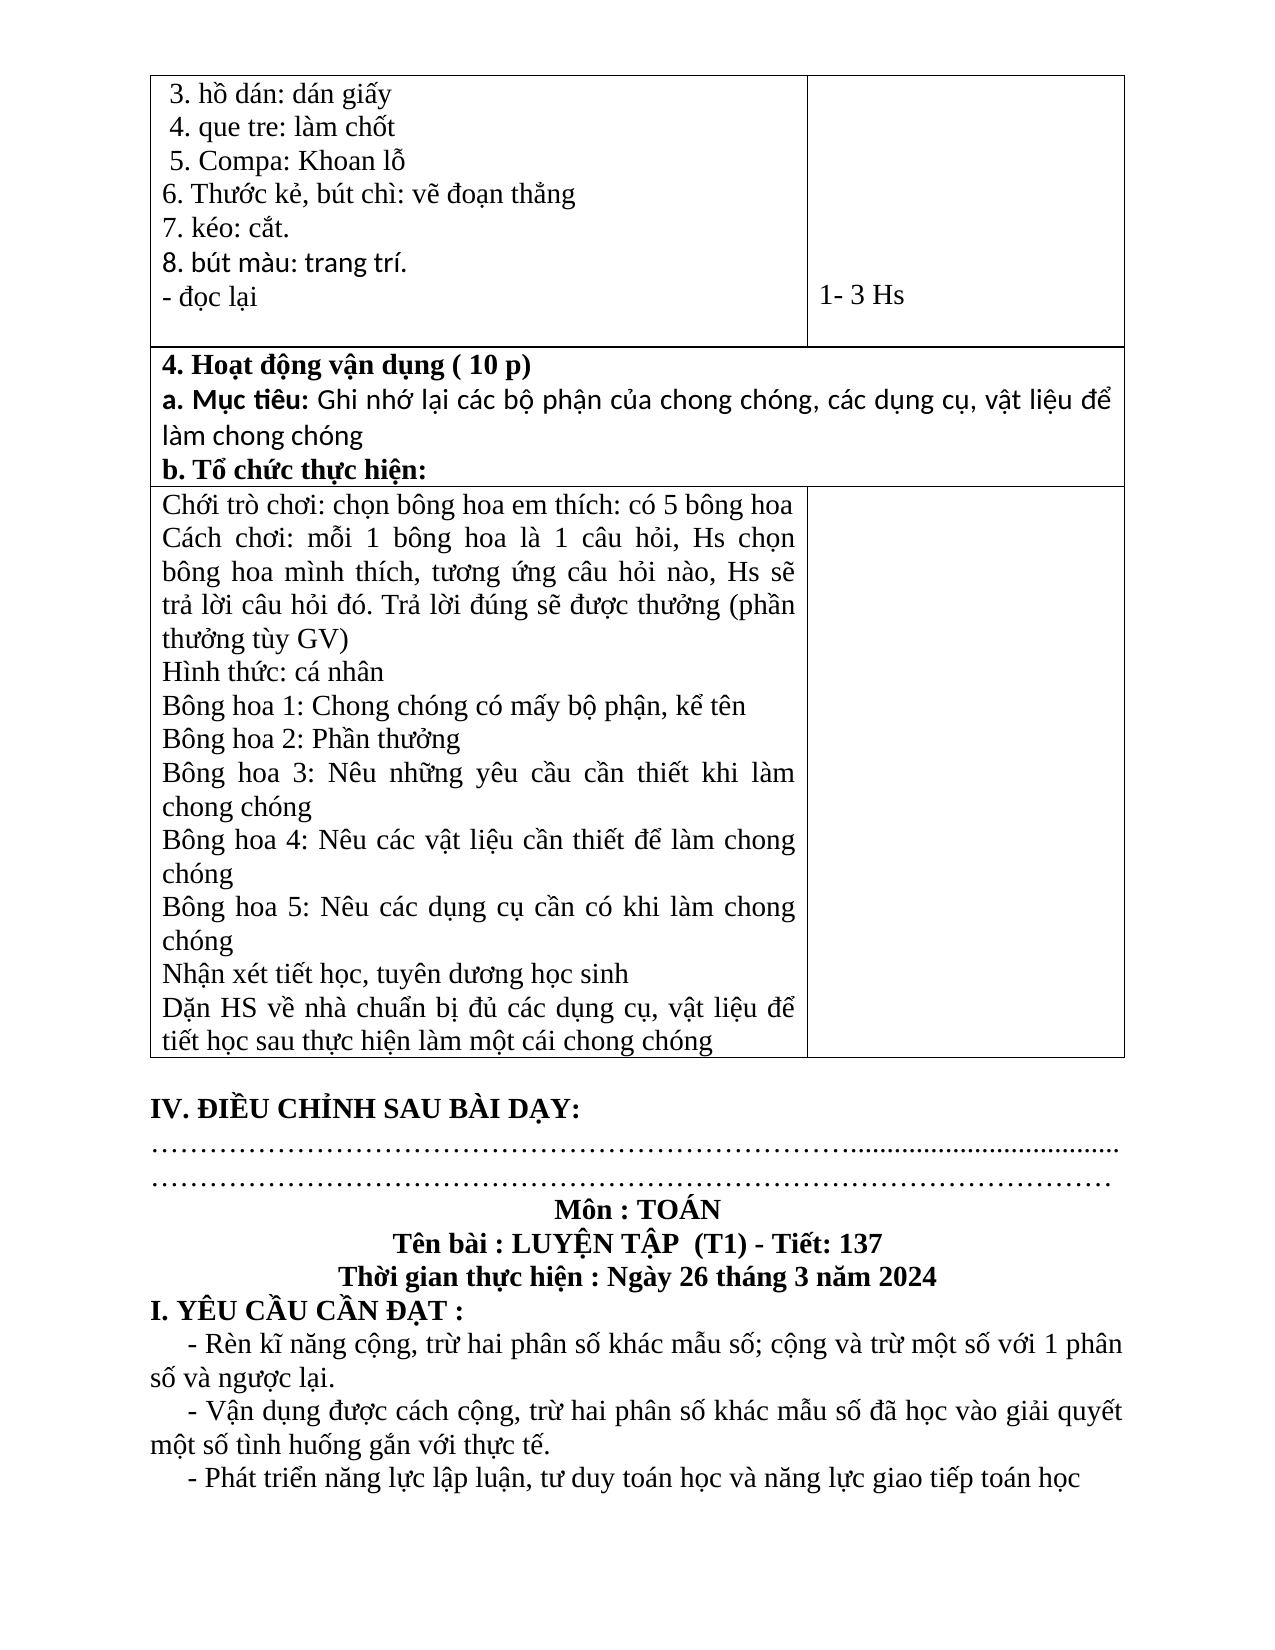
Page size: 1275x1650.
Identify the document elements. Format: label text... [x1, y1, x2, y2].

table_cell Chới trò chơi: chọn bông hoa em thích: có 5 bông hoa Cách chơi: mỗi 1 bông hoa là 1 câu hỏi, Hs chọn bông hoa mình thích, tương ứng câu hỏi nào, Hs sẽ trả lời câu hỏi đó. Trả lời đúng sẽ được thưởng (phần thưởng tùy GV) Hình thức: cá nhân Bông hoa 1: Chong chóng có mấy bộ phận, kể tên Bông hoa 2: Phần thưởng Bông hoa 3: Nêu những yêu cầu cần thiết khi làm chong chóng Bông hoa 4: Nêu các vật liệu cần thiết để làm chong chóng Bông hoa 5: Nêu các dụng cụ cần có khi làm chong chóng Nhận xét tiết học, tuyên dương học sinh Dặn HS về nhà chuẩn bị đủ các dụng cụ, vật liệu để tiết học sau thực hiện làm một cái chong chóng [151, 487, 807, 1057]
text I. YÊU CẦU CẦN ĐẠT : [150, 1293, 1125, 1326]
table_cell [151, 76, 807, 346]
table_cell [808, 76, 1124, 346]
text - Rèn kĩ năng cộng, trừ hai phân số khác mẫu số; cộng và trừ một số với 1 phân số và ngược lại. [150, 1326, 1125, 1393]
text ……………………………………………………………………………………… [150, 1159, 1125, 1192]
table_cell 4. Hoạt động vận dụng ( 10 p) a. Mục tiêu: Ghi nhớ lại các bộ phận của chong chóng, các dụng cụ, vật liệu để làm chong chóng b. Tổ chức thực hiện: [151, 348, 1124, 486]
text - Phát triển năng lực lập luận, tư duy toán học và năng lực giao tiếp toán học [150, 1461, 1125, 1494]
text ………………………………………………………………..................................... [150, 1125, 1125, 1159]
text Thời gian thực hiện : Ngày 26 tháng 3 năm 2024 [150, 1259, 1125, 1293]
text - Vận dụng được cách cộng, trừ hai phân số khác mẫu số đã học vào giải quyết một số tình huống gắn với thực tế. [150, 1393, 1125, 1461]
text Môn : TOÁN [150, 1192, 1125, 1226]
text IV. ĐIỀU CHỈNH SAU BÀI DẠY: [150, 1092, 1125, 1125]
table_cell [808, 487, 1124, 1057]
text Tên bài : LUYỆN TẬP (T1) - Tiết: 137 [150, 1226, 1125, 1259]
